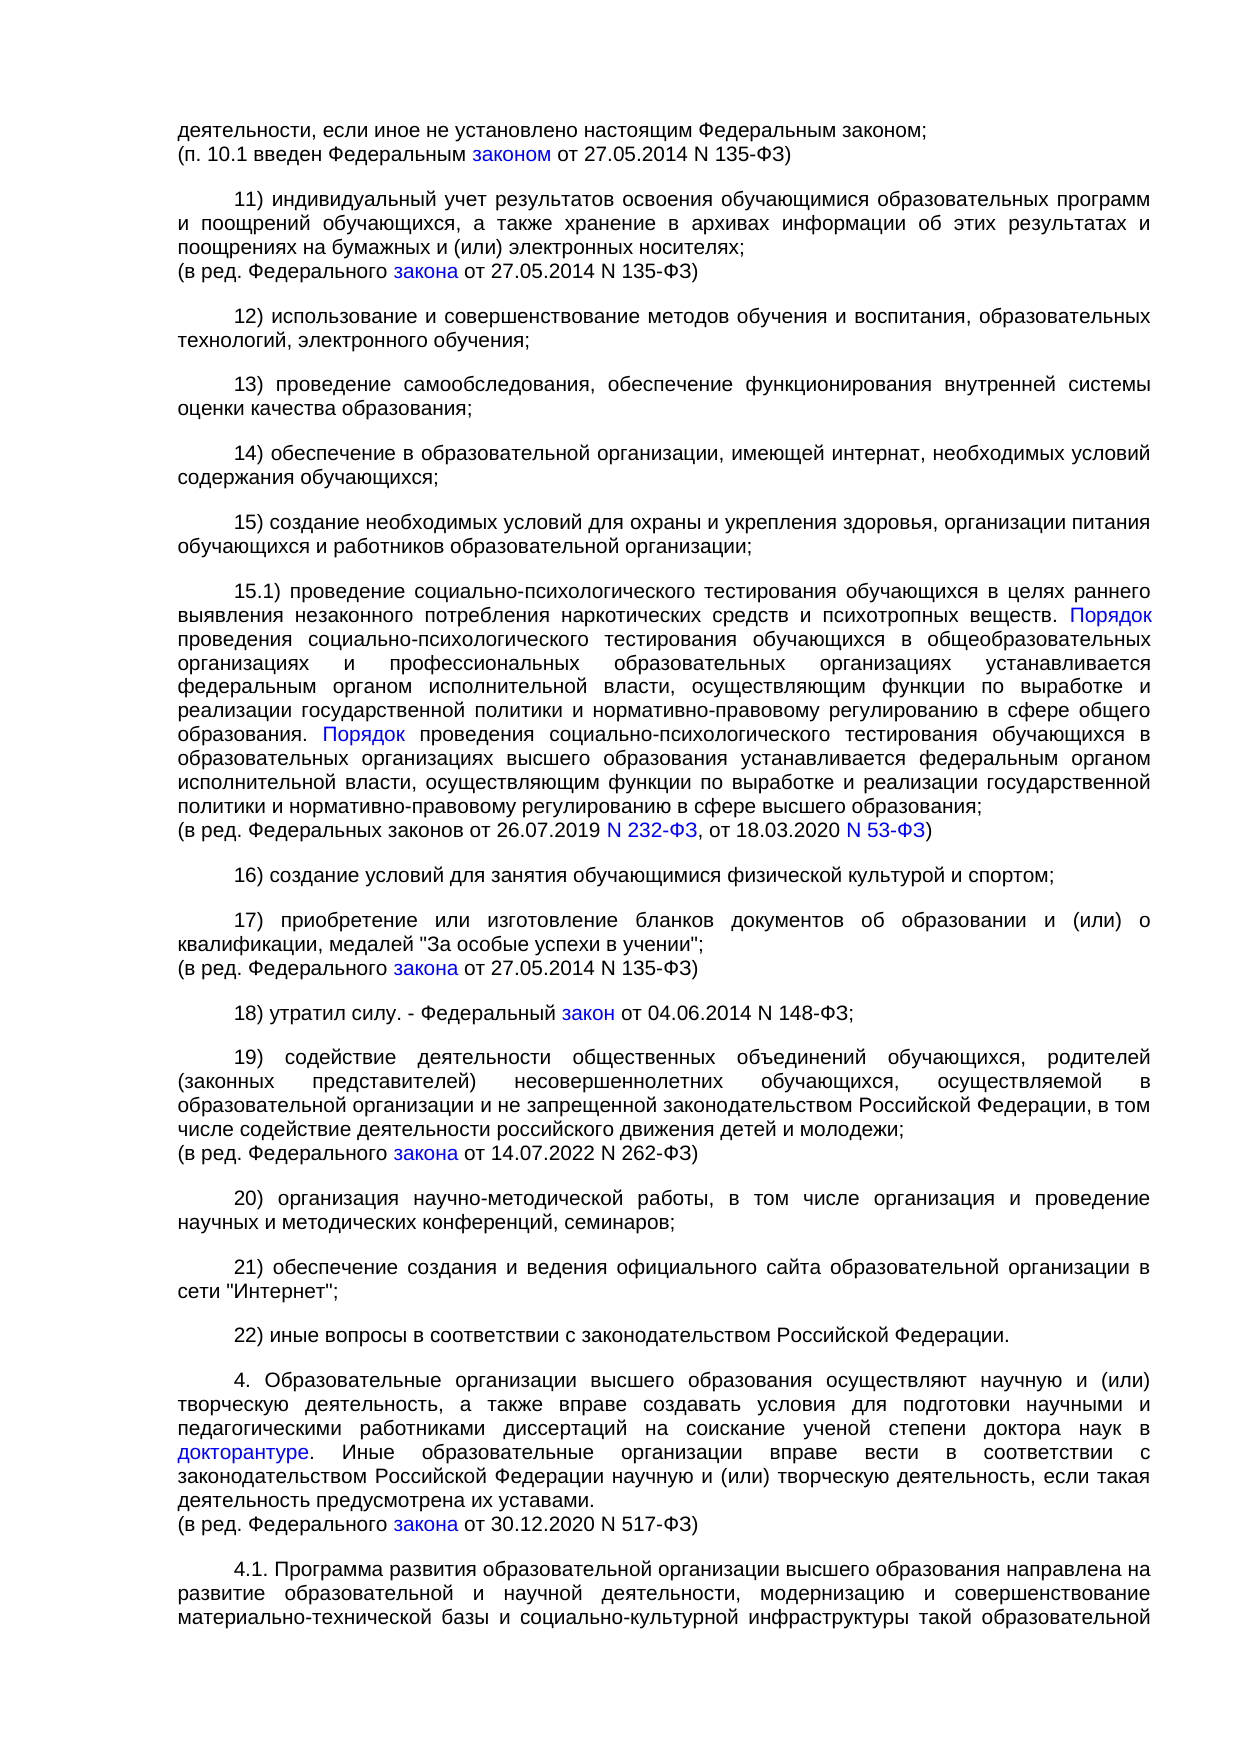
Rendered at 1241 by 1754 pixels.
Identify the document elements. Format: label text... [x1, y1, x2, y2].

text (в ред. Федерального закона от 27.05.2014 N 135-ФЗ) [177, 259, 1152, 283]
text 4. Образовательные организации высшего образования осуществляют научную и (или) творческую деятельность, а также вправе создавать условия для подготовки научными и педагогическими работниками диссертаций на соискание ученой степени доктора наук в докторантуре. Иные образовательные организации вправе вести в соответствии с законодательством Российской Федерации научную и (или) творческую деятельность, если такая деятельность предусмотрена их уставами. [177, 1368, 1152, 1512]
text 19) содействие деятельности общественных объединений обучающихся, родителей (законных представителей) несовершеннолетних обучающихся, осуществляемой в образовательной организации и не запрещенной законодательством Российской Федерации, в том числе содействие деятельности российского движения детей и молодежи; [177, 1045, 1152, 1141]
text 15) создание необходимых условий для охраны и укрепления здоровья, организации питания обучающихся и работников образовательной организации; [177, 510, 1152, 558]
text 13) проведение самообследования, обеспечение функционирования внутренней системы оценки качества образования; [177, 372, 1152, 420]
text 11) индивидуальный учет результатов освоения обучающимися образовательных программ и поощрений обучающихся, а также хранение в архивах информации об этих результатах и поощрениях на бумажных и (или) электронных носителях; [177, 187, 1152, 259]
text 21) обеспечение создания и ведения официального сайта образовательной организации в сети "Интернет"; [177, 1254, 1152, 1302]
text 22) иные вопросы в соответствии с законодательством Российской Федерации. [177, 1323, 1152, 1347]
text (в ред. Федерального закона от 14.07.2022 N 262-ФЗ) [177, 1141, 1152, 1165]
text 15.1) проведение социально-психологического тестирования обучающихся в целях раннего выявления незаконного потребления наркотических средств и психотропных веществ. Порядок проведения социально-психологического тестирования обучающихся в общеобразовательных организациях и профессиональных образовательных организациях устанавливается федеральным органом исполнительной власти, осуществляющим функции по выработке и реализации государственной политики и нормативно-правовому регулированию в сфере общего образования. Порядок проведения социально-психологического тестирования обучающихся в образовательных организациях высшего образования устанавливается федеральным органом исполнительной власти, осуществляющим функции по выработке и реализации государственной политики и нормативно-правовому регулированию в сфере высшего образования; [177, 578, 1152, 818]
text 17) приобретение или изготовление бланков документов об образовании и (или) о квалификации, медалей "За особые успехи в учении"; [177, 908, 1152, 956]
text (в ред. Федерального закона от 30.12.2020 N 517-ФЗ) [177, 1512, 1152, 1536]
text 20) организация научно-методической работы, в том числе организация и проведение научных и методических конференций, семинаров; [177, 1186, 1152, 1234]
text (в ред. Федерального закона от 27.05.2014 N 135-ФЗ) [177, 956, 1152, 979]
text (п. 10.1 введен Федеральным законом от 27.05.2014 N 135-ФЗ) [177, 142, 1152, 166]
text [177, 1557, 1152, 1628]
text 18) утратил силу. - Федеральный закон от 04.06.2014 N 148-ФЗ; [177, 1000, 1152, 1024]
text 14) обеспечение в образовательной организации, имеющей интернат, необходимых условий содержания обучающихся; [177, 441, 1152, 489]
text 12) использование и совершенствование методов обучения и воспитания, образовательных технологий, электронного обучения; [177, 303, 1152, 351]
text 16) создание условий для занятия обучающимися физической культурой и спортом; [177, 863, 1152, 887]
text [177, 118, 1152, 142]
text (в ред. Федеральных законов от 26.07.2019 N 232-ФЗ, от 18.03.2020 N 53-ФЗ) [177, 818, 1152, 842]
